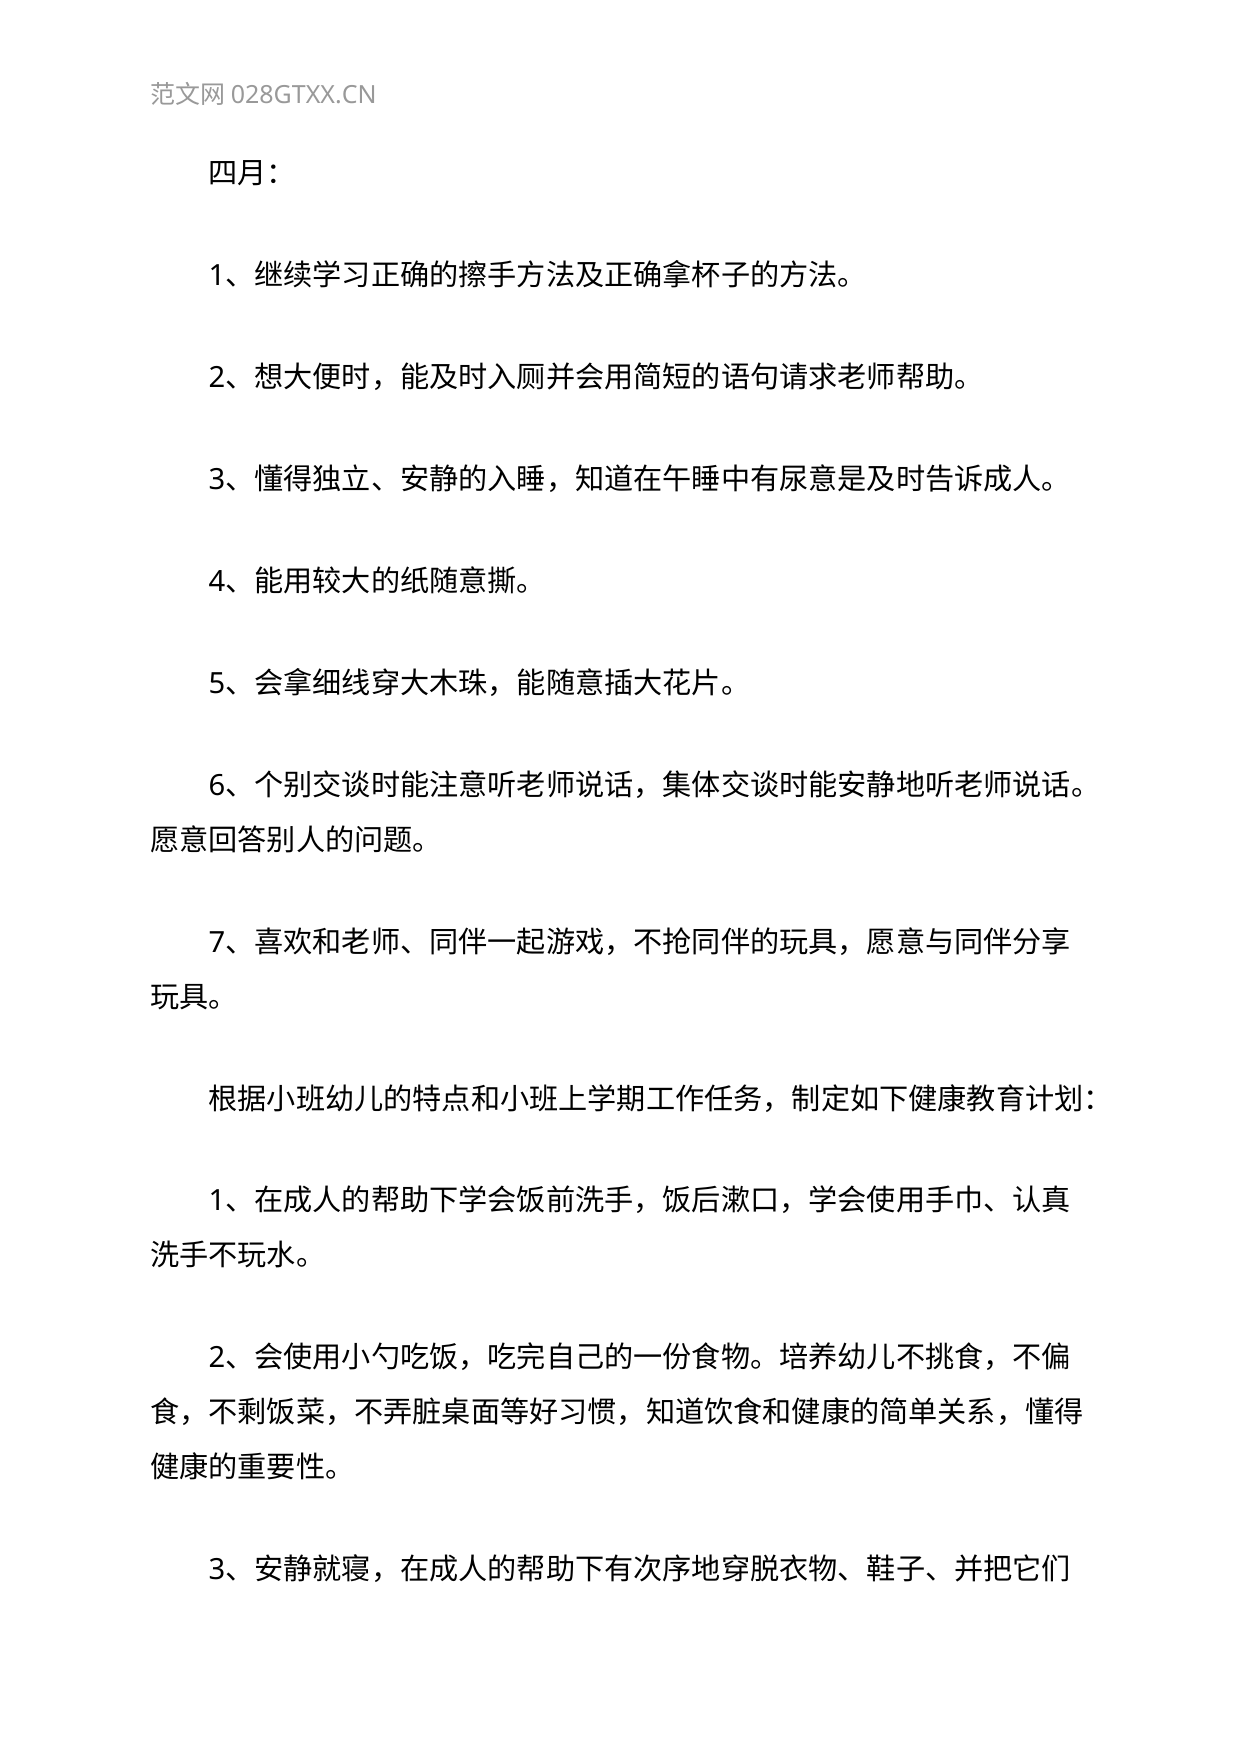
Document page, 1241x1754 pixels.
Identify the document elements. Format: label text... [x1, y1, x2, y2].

text 1、在成人的帮助下学会饭前洗手，饭后漱口，学会使用手巾、认真洗手不玩水。 [150, 1177, 1090, 1274]
text 5、会拿细线穿大木珠，能随意插大花片。 [150, 660, 1090, 702]
text 2、会使用小勺吃饭，吃完自己的一份食物。培养幼儿不挑食，不偏食，不剩饭菜，不弄脏桌面等好习惯，知道饮食和健康的简单关系，懂得健康的重要性。 [150, 1334, 1090, 1486]
text 2、想大便时，能及时入厕并会用简短的语句请求老师帮助。 [150, 354, 1090, 396]
text 3、懂得独立、安静的入睡，知道在午睡中有尿意是及时告诉成人。 [150, 456, 1090, 498]
text 4、能用较大的纸随意撕。 [150, 558, 1090, 600]
text 四月： [150, 150, 1090, 192]
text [150, 1545, 1090, 1588]
text 根据小班幼儿的特点和小班上学期工作任务，制定如下健康教育计划： [150, 1075, 1090, 1117]
text 1、继续学习正确的擦手方法及正确拿杯子的方法。 [150, 252, 1090, 294]
text 6、个别交谈时能注意听老师说话，集体交谈时能安静地听老师说话。愿意回答别人的问题。 [150, 762, 1090, 859]
text 7、喜欢和老师、同伴一起游戏，不抢同伴的玩具，愿意与同伴分享玩具。 [150, 918, 1090, 1016]
